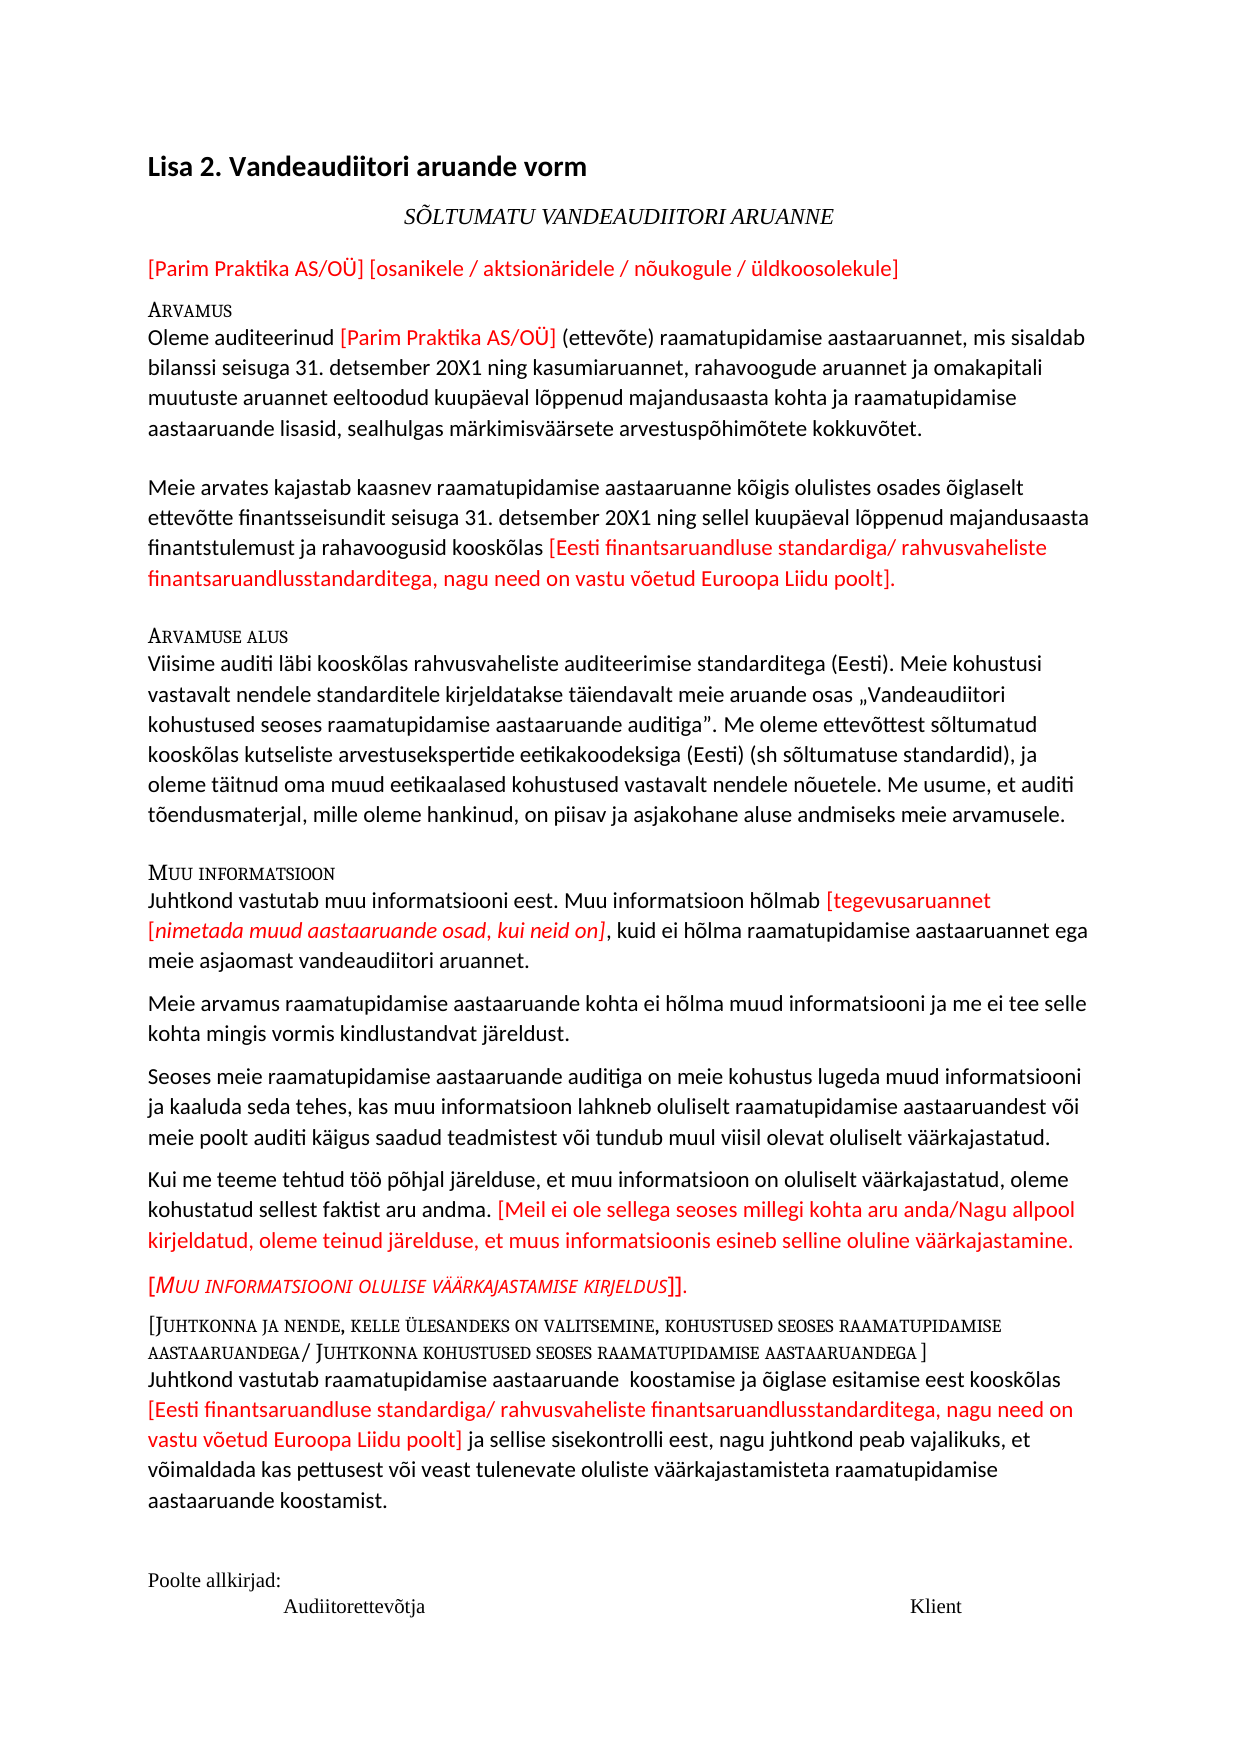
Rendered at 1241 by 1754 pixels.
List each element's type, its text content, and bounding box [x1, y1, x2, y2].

text Juhtkond vastutab muu informatsiooni eest. Muu informatsioon hõlmab [tegevusaruannet [nimetada muud aastaaruande osad, kui neid on], kuid ei hõlma raamatupidamise aastaaruannet ega meie asjaomast vandeaudiitori aruannet. [148, 886, 1093, 975]
subtitle Arvamuse alus [148, 623, 1093, 649]
subtitle [Muu informatsiooni olulise väärkajastamise kirjeldus]]. [148, 1268, 1093, 1300]
subtitle [Juhtkonna ja nende, kelle ülesandeks on valitsemine, kohustused seoses raamatupidamise aastaaruandega/ Juhtkonna kohustused seoses raamatupidamise aastaaruandega ] [148, 1312, 1093, 1365]
text Meie arvates kajastab kaasnev raamatupidamise aastaaruanne kõigis olulistes osades õiglaselt ettevõtte finantsseisundit seisuga 31. detsember 20X1 ning sellel kuupäeval lõppenud majandusaasta finantstulemust ja rahavoogusid kooskõlas [Eesti finantsaruandluse standardiga/ rahvusvaheliste finantsaruandlusstandarditega, nagu need on vastu võetud Euroopa Liidu poolt]. [148, 473, 1093, 592]
text Seoses meie raamatupidamise aastaaruande auditiga on meie kohustus lugeda muud informatsiooni ja kaaluda seda tehes, kas muu informatsioon lahkneb oluliselt raamatupidamise aastaaruandest või meie poolt auditi käigus saadud teadmistest või tundub muul viisil olevat oluliselt väärkajastatud. [148, 1062, 1093, 1151]
subtitle Arvamus [148, 297, 1093, 323]
subtitle Muu informatsioon [148, 860, 1093, 886]
text Kui me teeme tehtud töö põhjal järelduse, et muu informatsioon on oluliselt väärkajastatud, oleme kohustatud sellest faktist aru andma. [Meil ei ole sellega seoses millegi kohta aru anda/Nagu allpool kirjeldatud, oleme teinud järelduse, et muus informatsioonis esineb selline oluline väärkajastamine. [148, 1165, 1093, 1254]
subtitle SÕLTUMATU VANDEAUDIITORI ARUANNE [148, 203, 1093, 229]
text Oleme auditeerinud [Parim Praktika AS/OÜ] (ettevõte) raamatupidamise aastaaruannet, mis sisaldab bilanssi seisuga 31. detsember 20X1 ning kasumiaruannet, rahavoogude aruannet ja omakapitali muutuste aruannet eeltoodud kuupäeval lõppenud majandusaasta kohta ja raamatupidamise aastaaruande lisasid, sealhulgas märkimisväärsete arvestuspõhimõtete kokkuvõtet. [148, 323, 1093, 442]
text [Parim Praktika AS/OÜ] [osanikele / aktsionäridele / nõukogule / üldkoosolekule] [148, 254, 1093, 282]
text Viisime auditi läbi kooskõlas rahvusvaheliste auditeerimise standarditega (Eesti). Meie kohustusi vastavalt nendele standarditele kirjeldatakse täiendavalt meie aruande osas „Vandeaudiitori kohustused seoses raamatupidamise aastaaruande auditiga”. Me oleme ettevõttest sõltumatud kooskõlas kutseliste arvestusekspertide eetikakoodeksiga (Eesti) (sh sõltumatuse standardid), ja oleme täitnud oma muud eetikaalased kohustused vastavalt nendele nõuetele. Me usume, et auditi tõendusmaterjal, mille oleme hankinud, on piisav ja asjakohane aluse andmiseks meie arvamusele. [148, 649, 1093, 828]
text Meie arvamus raamatupidamise aastaaruande kohta ei hõlma muud informatsiooni ja me ei tee selle kohta mingis vormis kindlustandvat järeldust. [148, 989, 1093, 1048]
text Lisa 2. Vandeaudiitori aruande vorm [148, 148, 1093, 183]
text Juhtkond vastutab raamatupidamise aastaaruande koostamise ja õiglase esitamise eest kooskõlas [Eesti finantsaruandluse standardiga/ rahvusvaheliste finantsaruandlusstandarditega, nagu need on vastu võetud Euroopa Liidu poolt] ja sellise sisekontrolli eest, nagu juhtkond peab vajalikuks, et võimaldada kas pettusest või veast tulenevate oluliste väärkajastamisteta raamatupidamise aastaaruande koostamist. [148, 1365, 1093, 1514]
